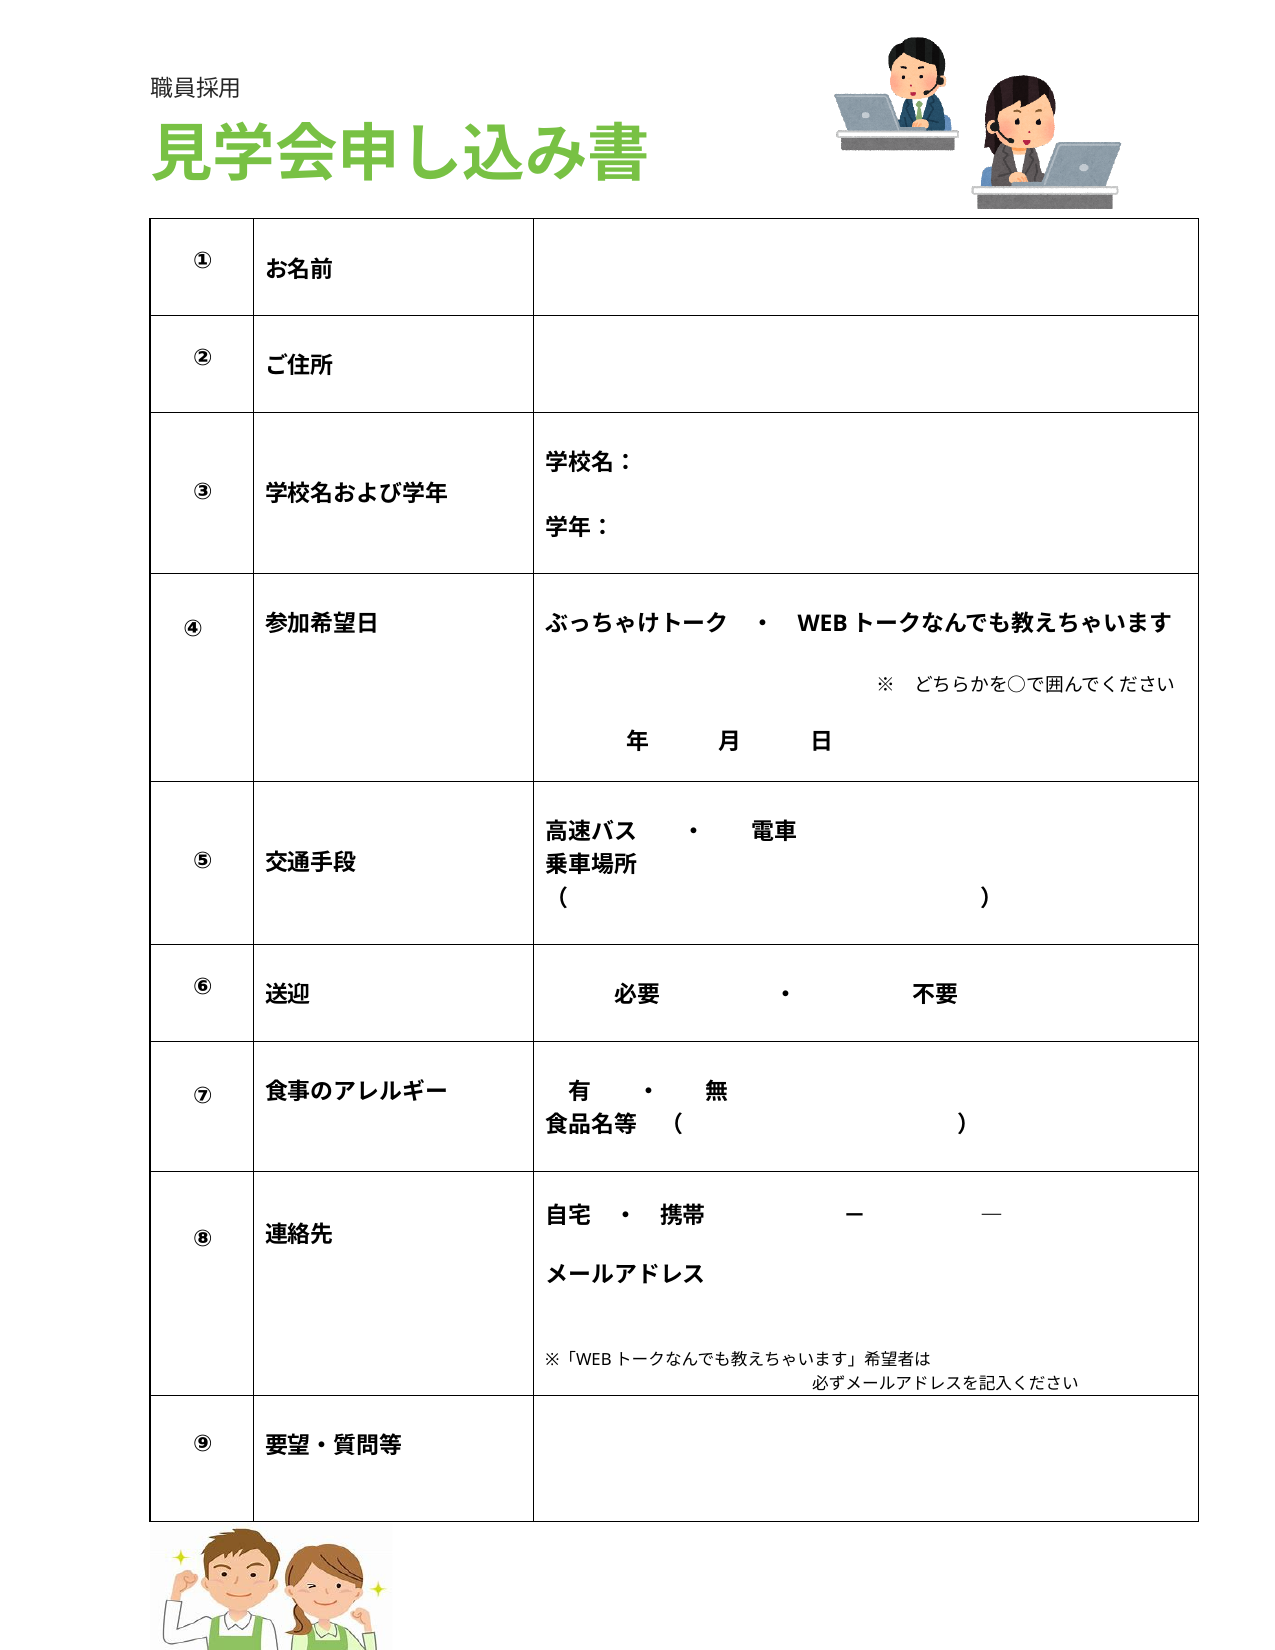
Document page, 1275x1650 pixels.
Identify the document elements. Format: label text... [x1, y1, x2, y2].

table_cell [151, 413, 253, 573]
table_cell [151, 316, 253, 412]
table_cell [151, 782, 253, 944]
table_cell 食事のアレルギー [254, 1042, 533, 1171]
table_cell [151, 1042, 253, 1171]
table_cell 要望・質問等 [254, 1396, 533, 1521]
table_cell 送迎 [254, 945, 533, 1041]
table_cell 高速バス ・ 電車 乗車場所 （ ） [534, 782, 1198, 944]
table_cell 自宅 ・ 携帯 － ― メールアドレス ※「WEBトークなんでも教えちゃいます」希望者は 必ずメールアドレスを記入ください [534, 1172, 1198, 1394]
text 見学会申し込み書 [150, 103, 1125, 193]
table_cell 有 ・ 無 食品名等 （ ） [534, 1042, 1198, 1171]
table_cell [534, 1396, 1198, 1521]
table_cell 学校名： 学年： [534, 413, 1198, 573]
picture [830, 33, 960, 69]
table_header お名前 [254, 219, 533, 315]
table_cell 参加希望日 [254, 574, 533, 781]
table_cell ぶっちゃけトーク ・ WEBトークなんでも教えちゃいます ※ どちらかを○で囲んでください 年 月 日 [534, 574, 1198, 781]
table_cell [151, 1396, 253, 1521]
table_cell [534, 316, 1198, 412]
table_cell 学校名および学年 [254, 413, 533, 573]
picture [969, 193, 1125, 215]
table_cell [151, 945, 253, 1041]
picture [150, 1523, 393, 1650]
table_header [151, 219, 253, 315]
table_header [534, 219, 1198, 315]
table_cell 交通手段 [254, 782, 533, 944]
table_cell [151, 574, 253, 781]
table_cell 必要 ・ 不要 [534, 945, 1198, 1041]
text 職員採用 [150, 69, 1125, 103]
table_cell [151, 1172, 253, 1394]
table_cell 連絡先 [254, 1172, 533, 1394]
table_cell ご住所 [254, 316, 533, 412]
